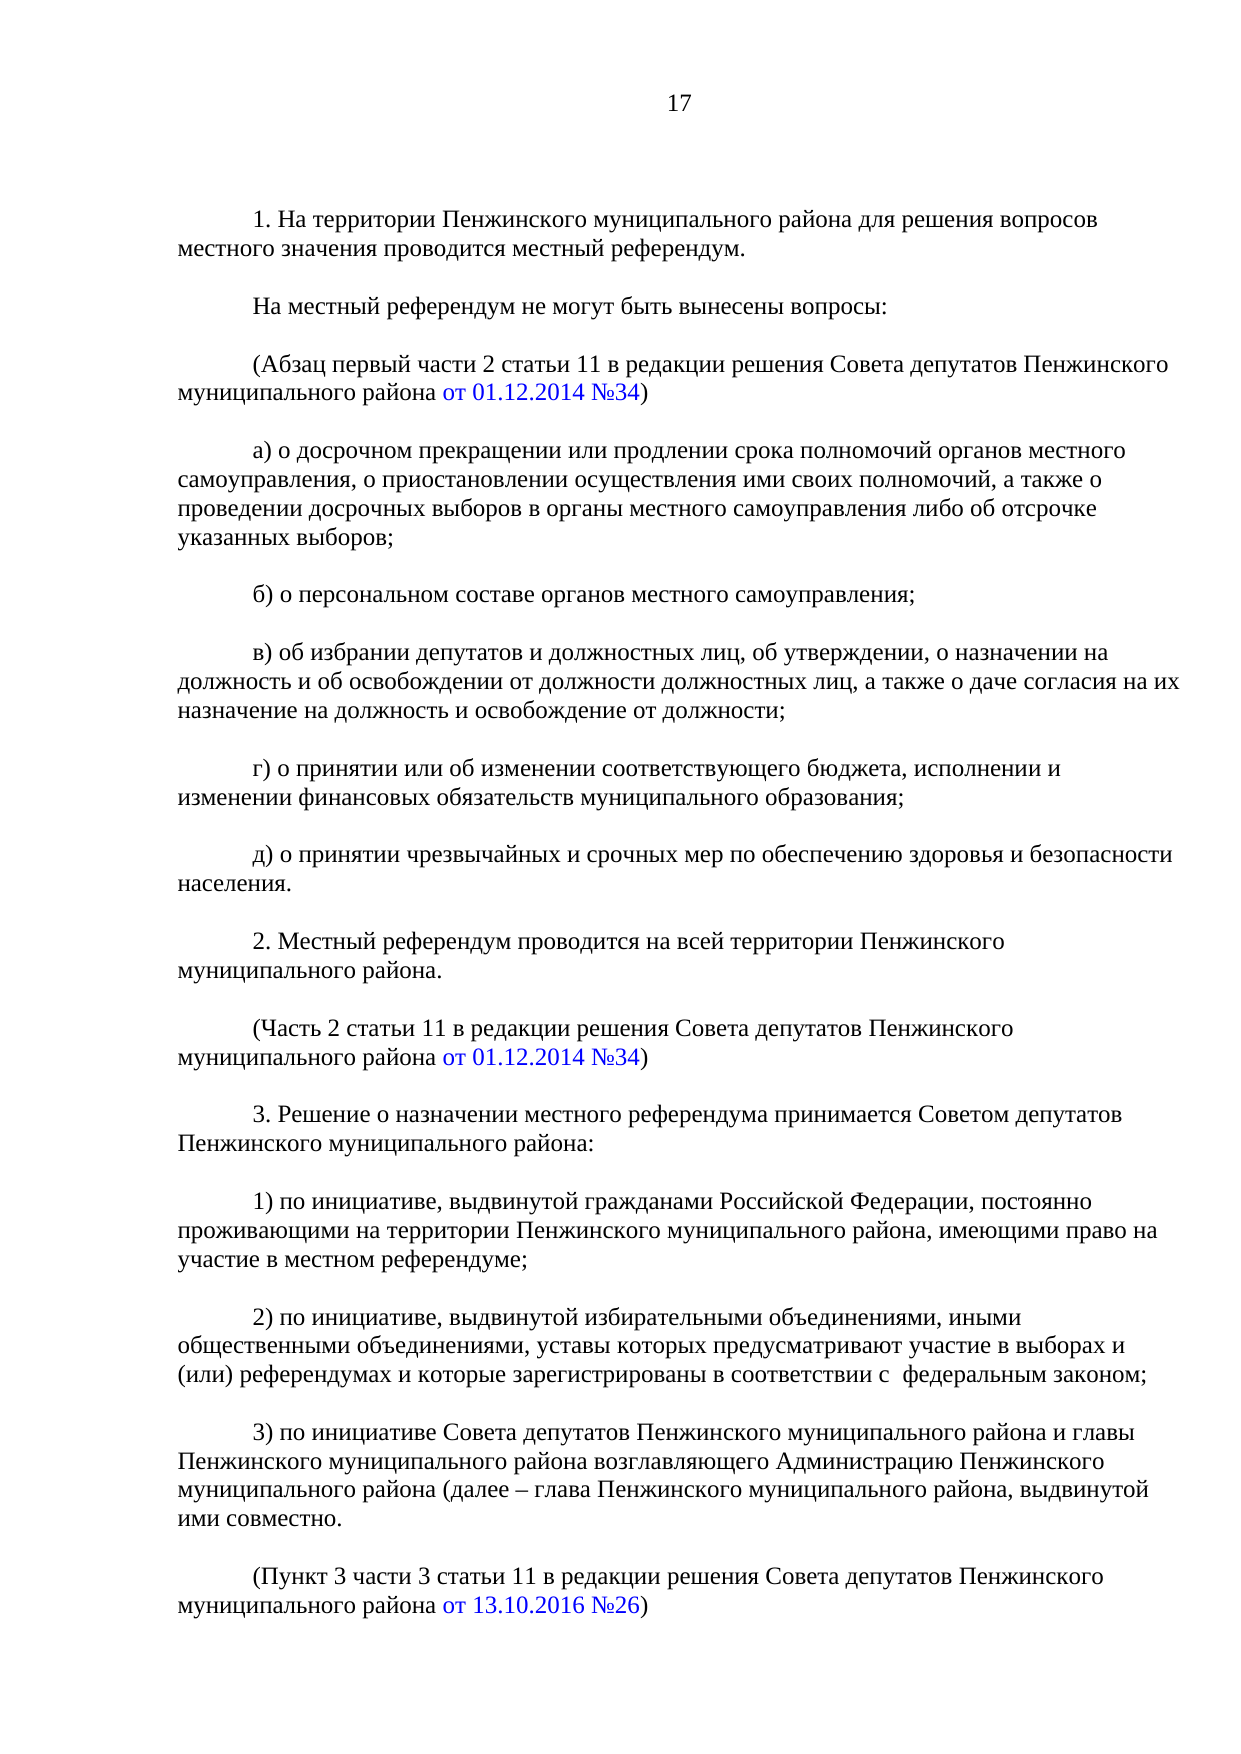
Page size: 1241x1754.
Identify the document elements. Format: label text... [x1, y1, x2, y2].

text 3. Решение о назначении местного референдума принимается Советом депутатов Пенжинского муниципального района: [177, 1099, 1181, 1157]
text 1) по инициативе, выдвинутой гражданами Российской Федерации, постоянно проживающими на территории Пенжинского муниципального района, имеющими право на участие в местном референдуме; [177, 1186, 1181, 1272]
text (Пункт 3 части 3 статьи 11 в редакции решения Совета депутатов Пенжинского муниципального района от 13.10.2016 №26) [177, 1561, 1181, 1619]
text б) о персональном составе органов местного самоуправления; [177, 579, 1181, 608]
text а) о досрочном прекращении или продлении срока полномочий органов местного самоуправления, о приостановлении осуществления ими своих полномочий, а также о проведении досрочных выборов в органы местного самоуправления либо об отсрочке указанных выборов; [177, 435, 1181, 550]
text д) о принятии чрезвычайных и срочных мер по обеспечению здоровья и безопасности населения. [177, 839, 1181, 897]
text 2) по инициативе, выдвинутой избирательными объединениями, иными общественными объединениями, уставы которых предусматривают участие в выборах и (или) референдумах и которые зарегистрированы в соответствии с федеральным законом; [177, 1302, 1181, 1388]
text 2. Местный референдум проводится на всей территории Пенжинского муниципального района. [177, 926, 1181, 984]
text (Часть 2 статьи 11 в редакции решения Совета депутатов Пенжинского муниципального района от 01.12.2014 №34) [177, 1013, 1181, 1070]
text 3) по инициативе Совета депутатов Пенжинского муниципального района и главы Пенжинского муниципального района возглавляющего Администрацию Пенжинского муниципального района (далее – глава Пенжинского муниципального района, выдвинутой ими совместно. [177, 1417, 1181, 1532]
text (Абзац первый части 2 статьи 11 в редакции решения Совета депутатов Пенжинского муниципального района от 01.12.2014 №34) [177, 349, 1181, 406]
text в) об избрании депутатов и должностных лиц, об утверждении, о назначении на должность и об освобождении от должности должностных лиц, а также о даче согласия на их назначение на должность и освобождение от должности; [177, 637, 1181, 724]
text 1. На территории Пенжинского муниципального района для решения вопросов местного значения проводится местный референдум. [177, 204, 1181, 262]
text г) о принятии или об изменении соответствующего бюджета, исполнении и изменении финансовых обязательств муниципального образования; [177, 753, 1181, 810]
text На местный референдум не могут быть вынесены вопросы: [177, 291, 1181, 319]
